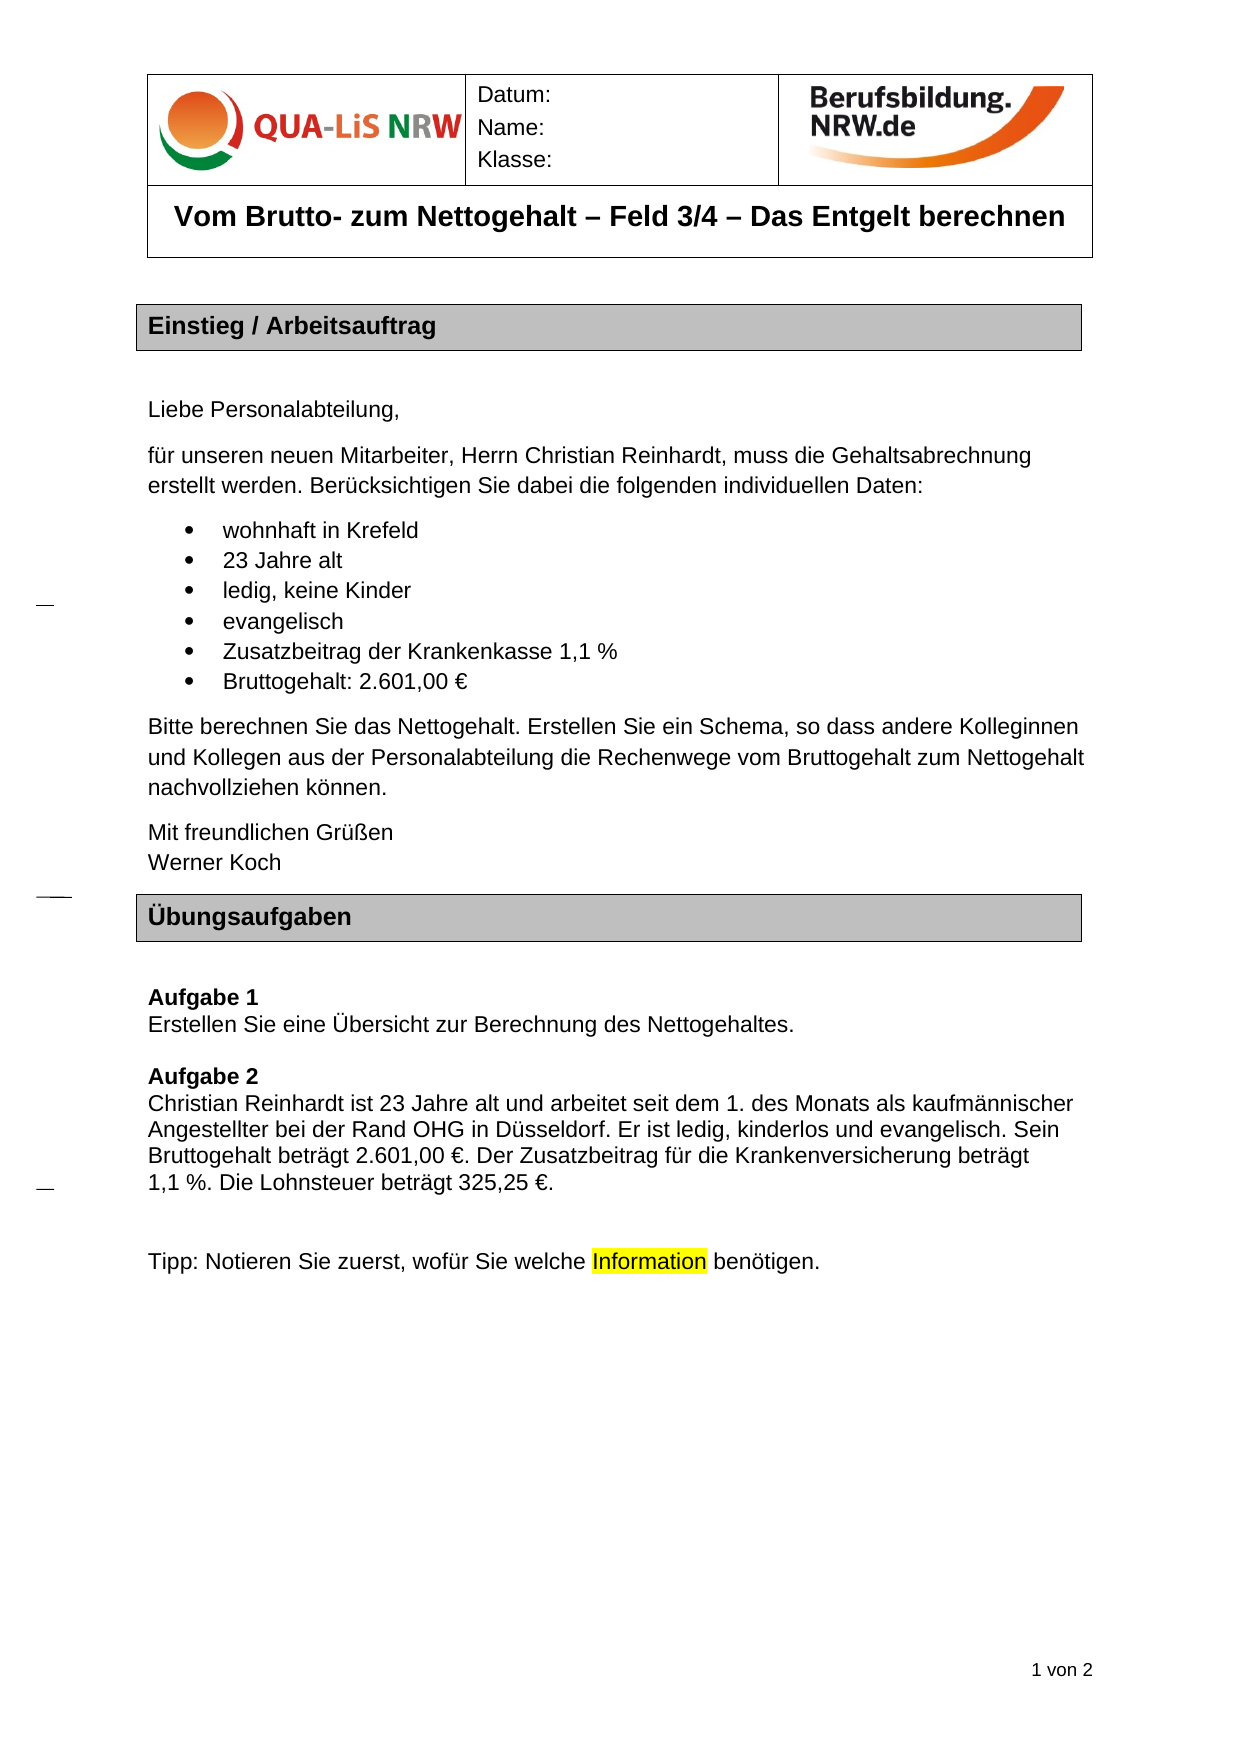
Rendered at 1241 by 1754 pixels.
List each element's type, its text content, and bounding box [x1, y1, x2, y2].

list evangelisch [185, 608, 1093, 634]
text Aufgabe 2 [148, 1063, 1093, 1090]
text für unseren neuen Mitarbeiter, Herrn Christian Reinhardt, muss die Gehaltsabrechnung erstellt werden. Berücksichtigen Sie dabei die folgenden individuellen Daten: [148, 442, 1093, 498]
table_header Übungsaufgaben [137, 895, 1081, 941]
text Christian Reinhardt ist 23 Jahre alt und arbeitet seit dem 1. des Monats als kaufmännischer Angestellter bei der Rand OHG in Düsseldorf. Er ist ledig, kinderlos und evangelisch. Sein Bruttogehalt beträgt 2.601,00 €. Der Zusatzbeitrag für die Krankenversicherung beträgt 1,1 %. Die Lohnsteuer beträgt 325,25 €. [148, 1090, 1093, 1195]
list 23 Jahre alt [185, 547, 1093, 574]
picture [807, 86, 1065, 168]
text Tipp: Notieren Sie zuerst, wofür Sie welche Information benötigen. [148, 1248, 592, 1274]
list Zusatzbeitrag der Krankenkasse 1,1 % [185, 638, 1093, 664]
table_header Einstieg / Arbeitsauftrag [137, 305, 1081, 350]
text Aufgabe 1 [148, 984, 1093, 1011]
text Erstellen Sie eine Übersicht zur Berechnung des Nettogehaltes. [148, 1011, 1093, 1037]
picture [158, 89, 463, 171]
text Mit freundlichen Grüßen Werner Koch [148, 819, 1093, 876]
text Tipp: Notieren Sie zuerst, wofür Sie welche Information benötigen. [707, 1248, 1093, 1274]
list Bruttogehalt: 2.601,00 € [185, 668, 1093, 694]
list wohnhaft in Krefeld [185, 517, 1093, 543]
text Liebe Personalabteilung, [148, 396, 1093, 423]
list ledig, keine Kinder [185, 577, 1093, 604]
text Bitte berechnen Sie das Nettogehalt. Erstellen Sie ein Schema, so dass andere Kolleginnen und Kollegen aus der Personalabteilung die Rechenwege vom Bruttogehalt zum Nettogehalt nachvollziehen können. [148, 713, 1093, 800]
